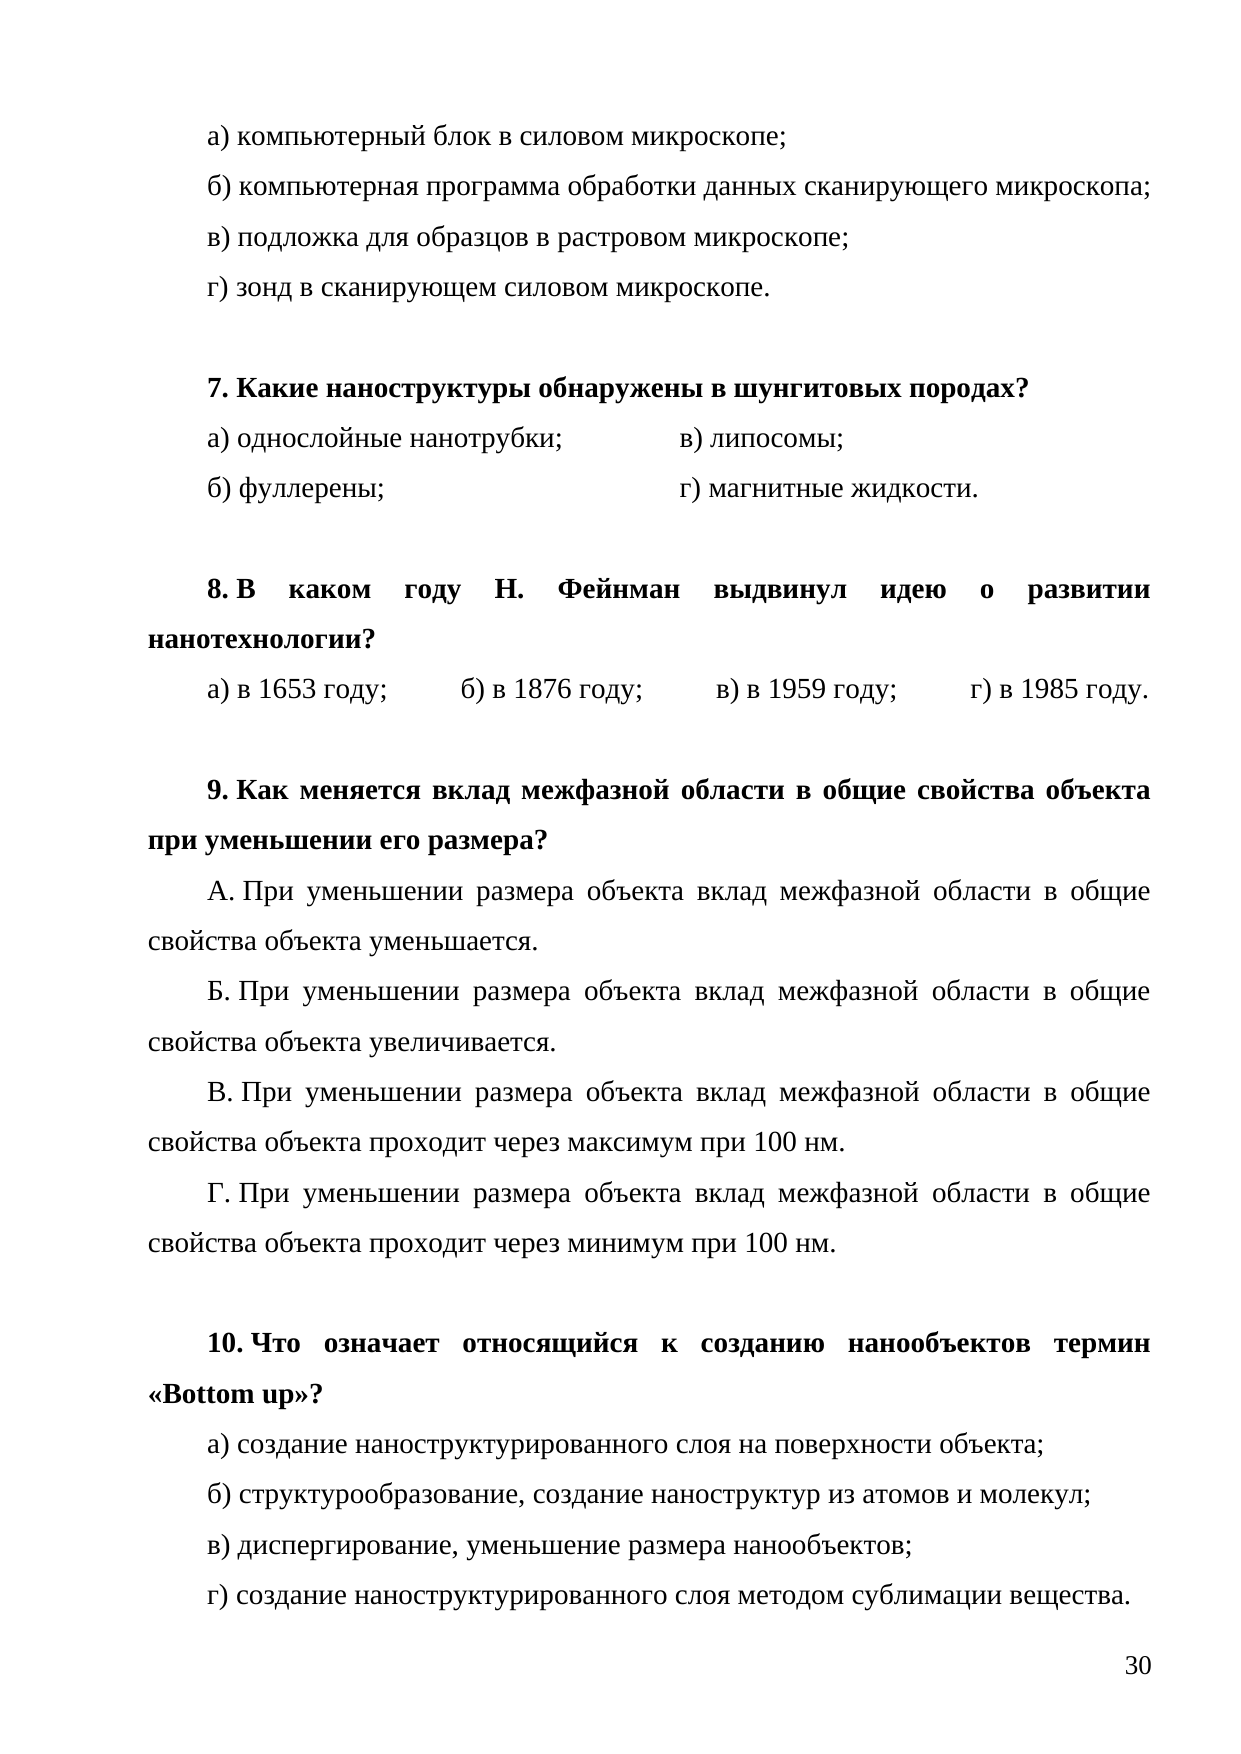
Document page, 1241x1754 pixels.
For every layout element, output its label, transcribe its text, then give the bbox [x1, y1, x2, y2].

text А. При уменьшении размера объекта вклад межфазной области в общие свойства объекта уменьшается. [148, 873, 1152, 957]
text в) подложка для образцов в растровом микроскопе; [148, 219, 1152, 252]
text В. При уменьшении размера объекта вклад межфазной области в общие свойства объекта проходит через максимум при 100 нм. [148, 1074, 1152, 1158]
text Б. При уменьшении размера объекта вклад межфазной области в общие свойства объекта увеличивается. [148, 973, 1152, 1057]
text a) в 1653 году; б) в 1876 году; в) в 1959 году; г) в 1985 году. [148, 672, 1152, 705]
text a) однослойные нанотрубки; в) липосомы; [148, 420, 1152, 453]
text в) диспергирование, уменьшение размера нанообъектов; [148, 1527, 1152, 1560]
text г) создание наноструктурированного слоя методом сублимации вещества. [148, 1577, 1152, 1611]
text б) структурообразование, создание наноструктур из атомов и молекул; [148, 1477, 1152, 1510]
text 8. В каком году Н. Фейнман выдвинул идею о развитии нанотехнологии? [148, 571, 1152, 655]
text a) создание наноструктурированного слоя на поверхности объекта; [148, 1426, 1152, 1460]
text б) компьютерная программа обработки данных сканирующего микроскопа; [148, 168, 1152, 202]
text Г. При уменьшении размера объекта вклад межфазной области в общие свойства объекта проходит через минимум при 100 нм. [148, 1175, 1152, 1258]
text 9. Как меняется вклад межфазной области в общие свойства объекта при уменьшении его размера? [148, 772, 1152, 856]
text a) компьютерный блок в силовом микроскопе; [148, 118, 1152, 152]
text г) зонд в сканирующем силовом микроскопе. [148, 269, 1152, 303]
text 10. Что означает относящийся к созданию нанообъектов термин «Bottom up»? [148, 1326, 1152, 1409]
text 7. Какие наноструктуры обнаружены в шунгитовых породах? [148, 370, 1152, 403]
text б) фуллерены; г) магнитные жидкости. [148, 470, 1152, 504]
